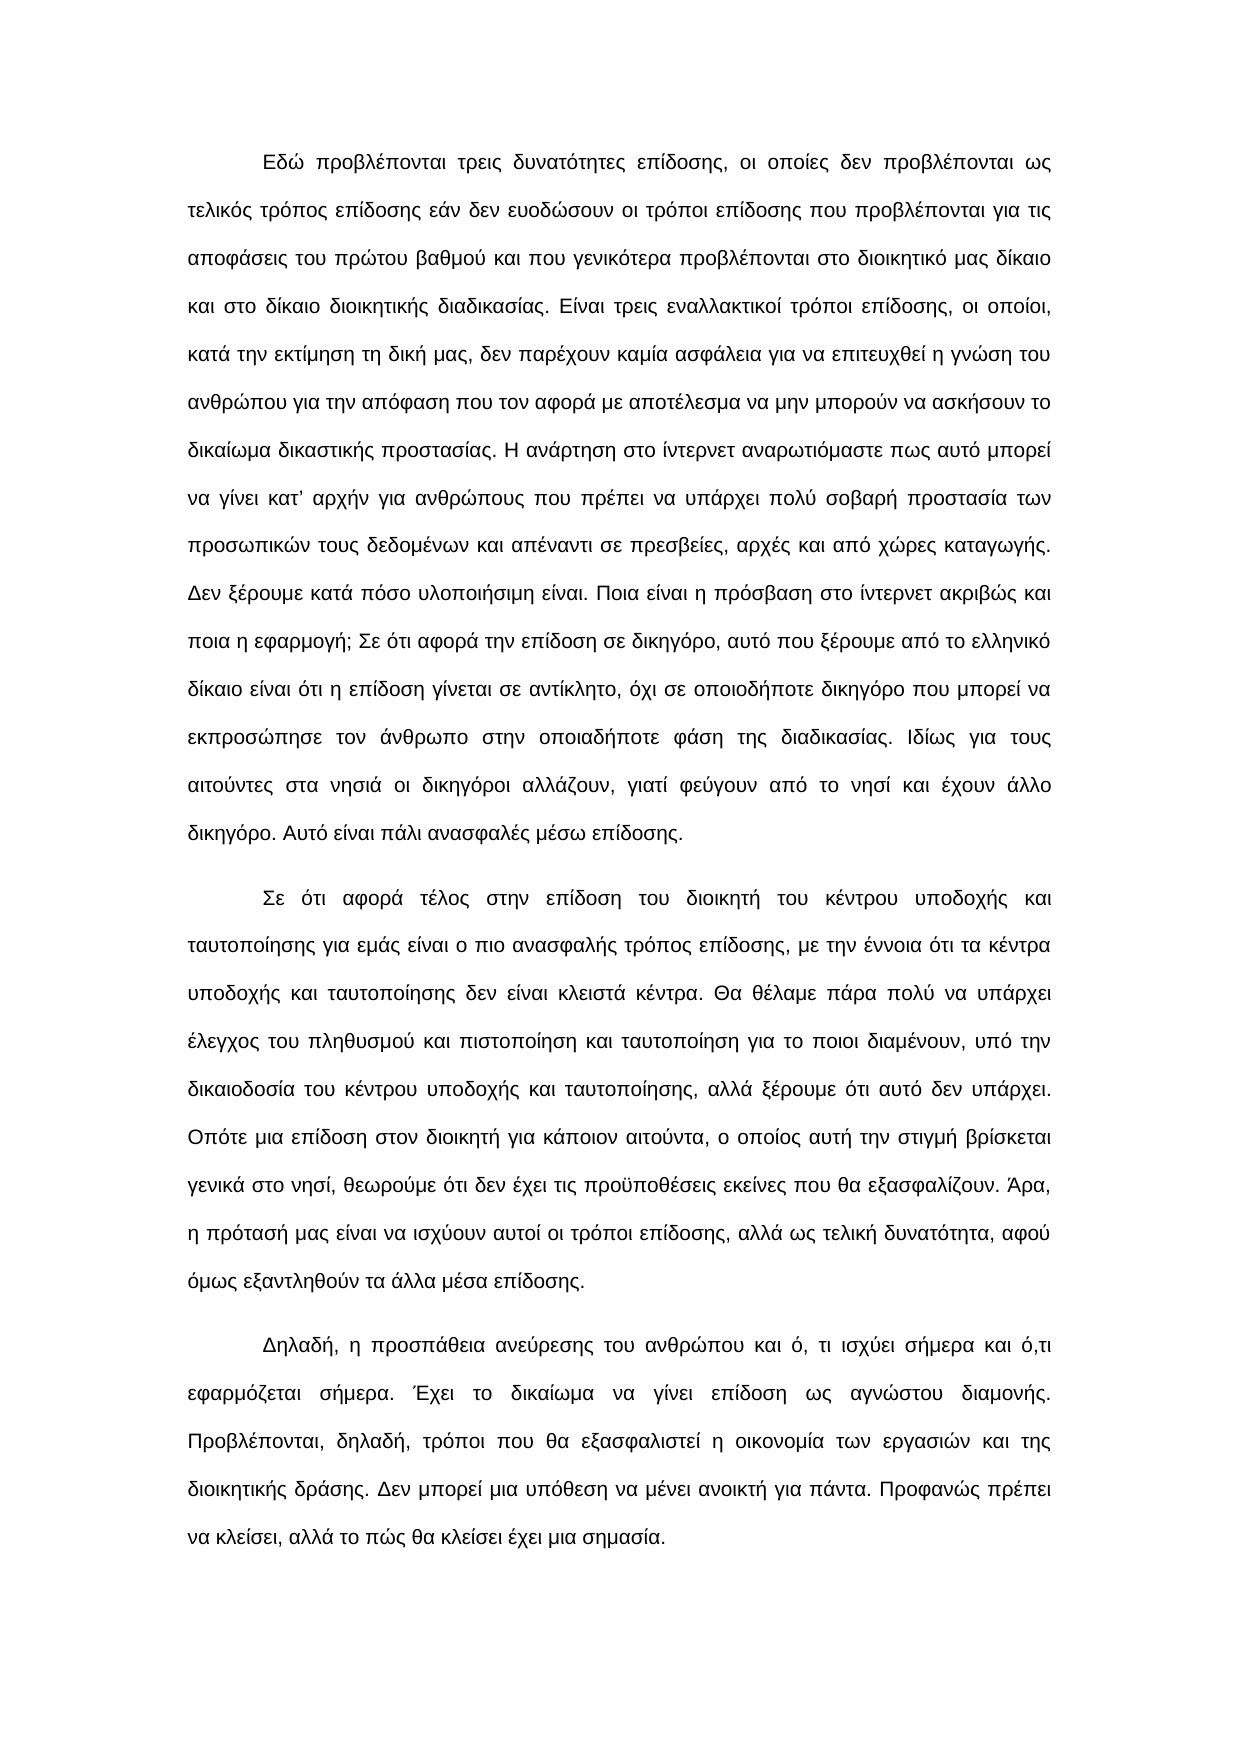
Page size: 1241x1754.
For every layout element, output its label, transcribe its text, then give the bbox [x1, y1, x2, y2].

text Σε ότι αφορά τέλος στην επίδοση του διοικητή του κέντρου υποδοχής και ταυτοποίησης για εμάς είναι ο πιο ανασφαλής τρόπος επίδοσης, με την έννοια ότι τα κέντρα υποδοχής και ταυτοποίησης δεν είναι κλειστά κέντρα. Θα θέλαμε πάρα πολύ να υπάρχει έλεγχος του πληθυσμού και πιστοποίηση και ταυτοποίηση για το ποιοι διαμένουν, υπό την δικαιοδοσία του κέντρου υποδοχής και ταυτοποίησης, αλλά ξέρουμε ότι αυτό δεν υπάρχει. Οπότε μια επίδοση στον διοικητή για κάποιον αιτούντα, ο οποίος αυτή την στιγμή βρίσκεται γενικά στο νησί, θεωρούμε ότι δεν έχει τις προϋποθέσεις εκείνες που θα εξασφαλίζουν. Άρα, η πρότασή μας είναι να ισχύουν αυτοί οι τρόποι επίδοσης, αλλά ως τελική δυνατότητα, αφού όμως εξαντληθούν τα άλλα μέσα επίδοσης. [187, 885, 1053, 1293]
text Εδώ προβλέπονται τρεις δυνατότητες επίδοσης, οι οποίες δεν προβλέπονται ως τελικός τρόπος επίδοσης εάν δεν ευοδώσουν οι τρόποι επίδοσης που προβλέπονται για τις αποφάσεις του πρώτου βαθμού και που γενικότερα προβλέπονται στο διοικητικό μας δίκαιο και στο δίκαιο διοικητικής διαδικασίας. Είναι τρεις εναλλακτικοί τρόποι επίδοσης, οι οποίοι, κατά την εκτίμηση τη δική μας, δεν παρέχουν καμία ασφάλεια για να επιτευχθεί η γνώση του ανθρώπου για την απόφαση που τον αφορά με αποτέλεσμα να μην μπορούν να ασκήσουν το δικαίωμα δικαστικής προστασίας. Η ανάρτηση στο ίντερνετ αναρωτιόμαστε πως αυτό μπορεί να γίνει κατ’ αρχήν για ανθρώπους που πρέπει να υπάρχει πολύ σοβαρή προστασία των προσωπικών τους δεδομένων και απέναντι σε πρεσβείες, αρχές και από χώρες καταγωγής. Δεν ξέρουμε κατά πόσο υλοποιήσιμη είναι. Ποια είναι η πρόσβαση στο ίντερνετ ακριβώς και ποια η εφαρμογή; Σε ότι αφορά την επίδοση σε δικηγόρο, αυτό που ξέρουμε από το ελληνικό δίκαιο είναι ότι η επίδοση γίνεται σε αντίκλητο, όχι σε οποιοδήποτε δικηγόρο που μπορεί να εκπροσώπησε τον άνθρωπο στην οποιαδήποτε φάση της διαδικασίας. Ιδίως για τους αιτούντες στα νησιά οι δικηγόροι αλλάζουν, γιατί φεύγουν από το νησί και έχουν άλλο δικηγόρο. Αυτό είναι πάλι ανασφαλές μέσω επίδοσης. [187, 150, 1053, 845]
text Δηλαδή, η προσπάθεια ανεύρεσης του ανθρώπου και ό, τι ισχύει σήμερα και ό,τι εφαρμόζεται σήμερα. Έχει το δικαίωμα να γίνει επίδοση ως αγνώστου διαμονής. Προβλέπονται, δηλαδή, τρόποι που θα εξασφαλιστεί η οικονομία των εργασιών και της διοικητικής δράσης. Δεν μπορεί μια υπόθεση να μένει ανοικτή για πάντα. Προφανώς πρέπει να κλείσει, αλλά το πώς θα κλείσει έχει μια σημασία. [187, 1333, 1053, 1549]
